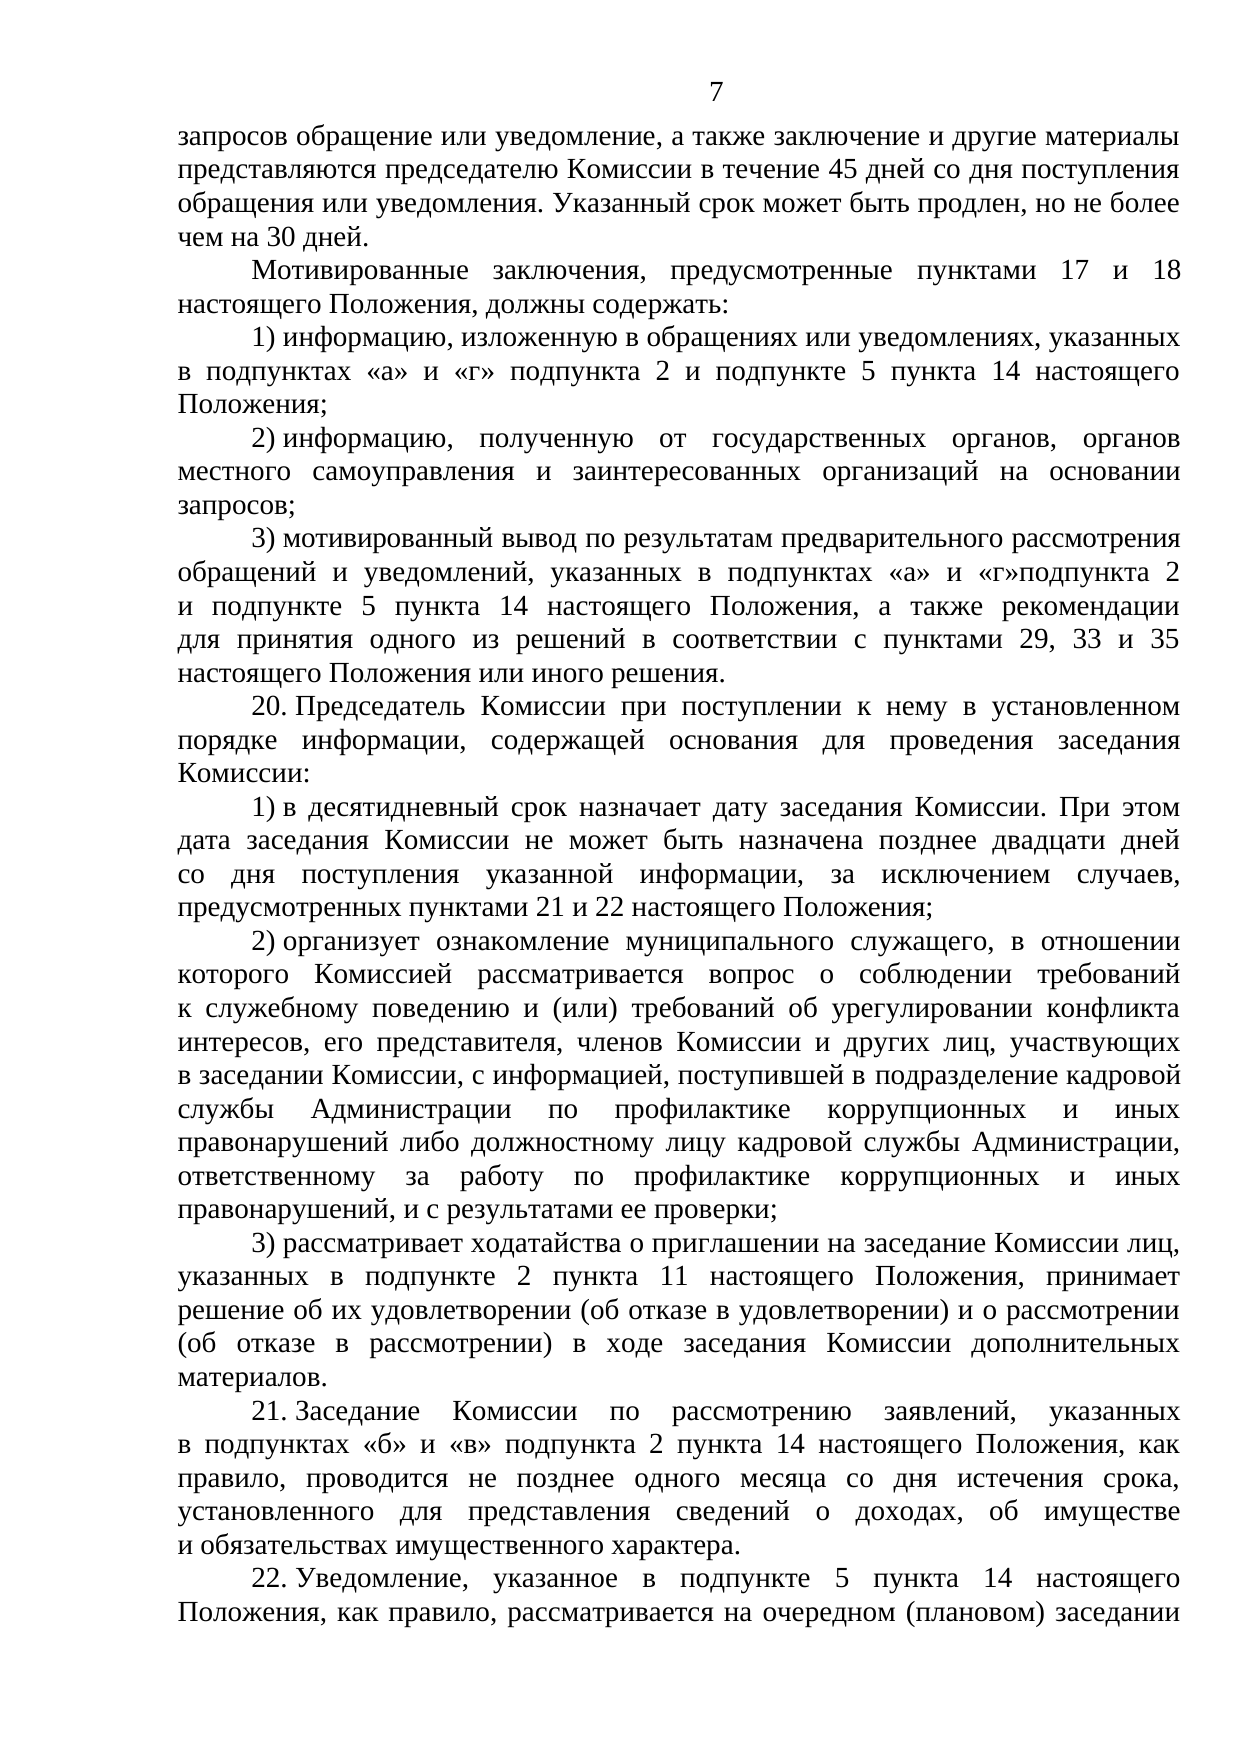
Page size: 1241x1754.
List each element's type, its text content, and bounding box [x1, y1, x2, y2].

text Мотивированные заключения, предусмотренные пунктами 17 и 18 настоящего Положения, должны содержать: [177, 252, 1181, 319]
text 3) рассматривает ходатайства о приглашении на заседание Комиссии лиц, указанных в подпункте 2 пункта 11 настоящего Положения, принимает решение об их удовлетворении (об отказе в удовлетворении) и о рассмотрении (об отказе в рассмотрении) в ходе заседания Комиссии дополнительных материалов. [177, 1225, 1181, 1393]
text 21. Заседание Комиссии по рассмотрению заявлений, указанных в подпунктах «б» и «в» подпункта 2 пункта 14 настоящего Положения, как правило, проводится не позднее одного месяца со дня истечения срока, установленного для представления сведений о доходах, об имуществе и обязательствах имущественного характера. [177, 1393, 1181, 1560]
text 2) информацию, полученную от государственных органов, органов местного самоуправления и заинтересованных организаций на основании запросов; [177, 420, 1181, 521]
text 1) информацию, изложенную в обращениях или уведомлениях, указанных в подпунктах «а» и «г» подпункта 2 и подпункте 5 пункта 14 настоящего Положения; [177, 319, 1181, 420]
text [177, 118, 1181, 252]
text 3) мотивированный вывод по результатам предварительного рассмотрения обращений и уведомлений, указанных в подпунктах «а» и «г»подпункта 2 и подпункте 5 пункта 14 настоящего Положения, а также рекомендации для принятия одного из решений в соответствии с пунктами 29, 33 и 35 настоящего Положения или иного решения. [177, 521, 1181, 688]
text 1) в десятидневный срок назначает дату заседания Комиссии. При этом дата заседания Комиссии не может быть назначена позднее двадцати дней со дня поступления указанной информации, за исключением случаев, предусмотренных пунктами 21 и 22 настоящего Положения; [177, 789, 1181, 923]
text 2) организует ознакомление муниципального служащего, в отношении которого Комиссией рассматривается вопрос о соблюдении требований к служебному поведению и (или) требований об урегулировании конфликта интересов, его представителя, членов Комиссии и других лиц, участвующих в заседании Комиссии, с информацией, поступившей в подразделение кадровой службы Администрации по профилактике коррупционных и иных правонарушений либо должностному лицу кадровой службы Администрации, ответственному за работу по профилактике коррупционных и иных правонарушений, и с результатами ее проверки; [177, 923, 1181, 1225]
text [177, 1560, 1181, 1627]
text 20. Председатель Комиссии при поступлении к нему в установленном порядке информации, содержащей основания для проведения заседания Комиссии: [177, 688, 1181, 789]
